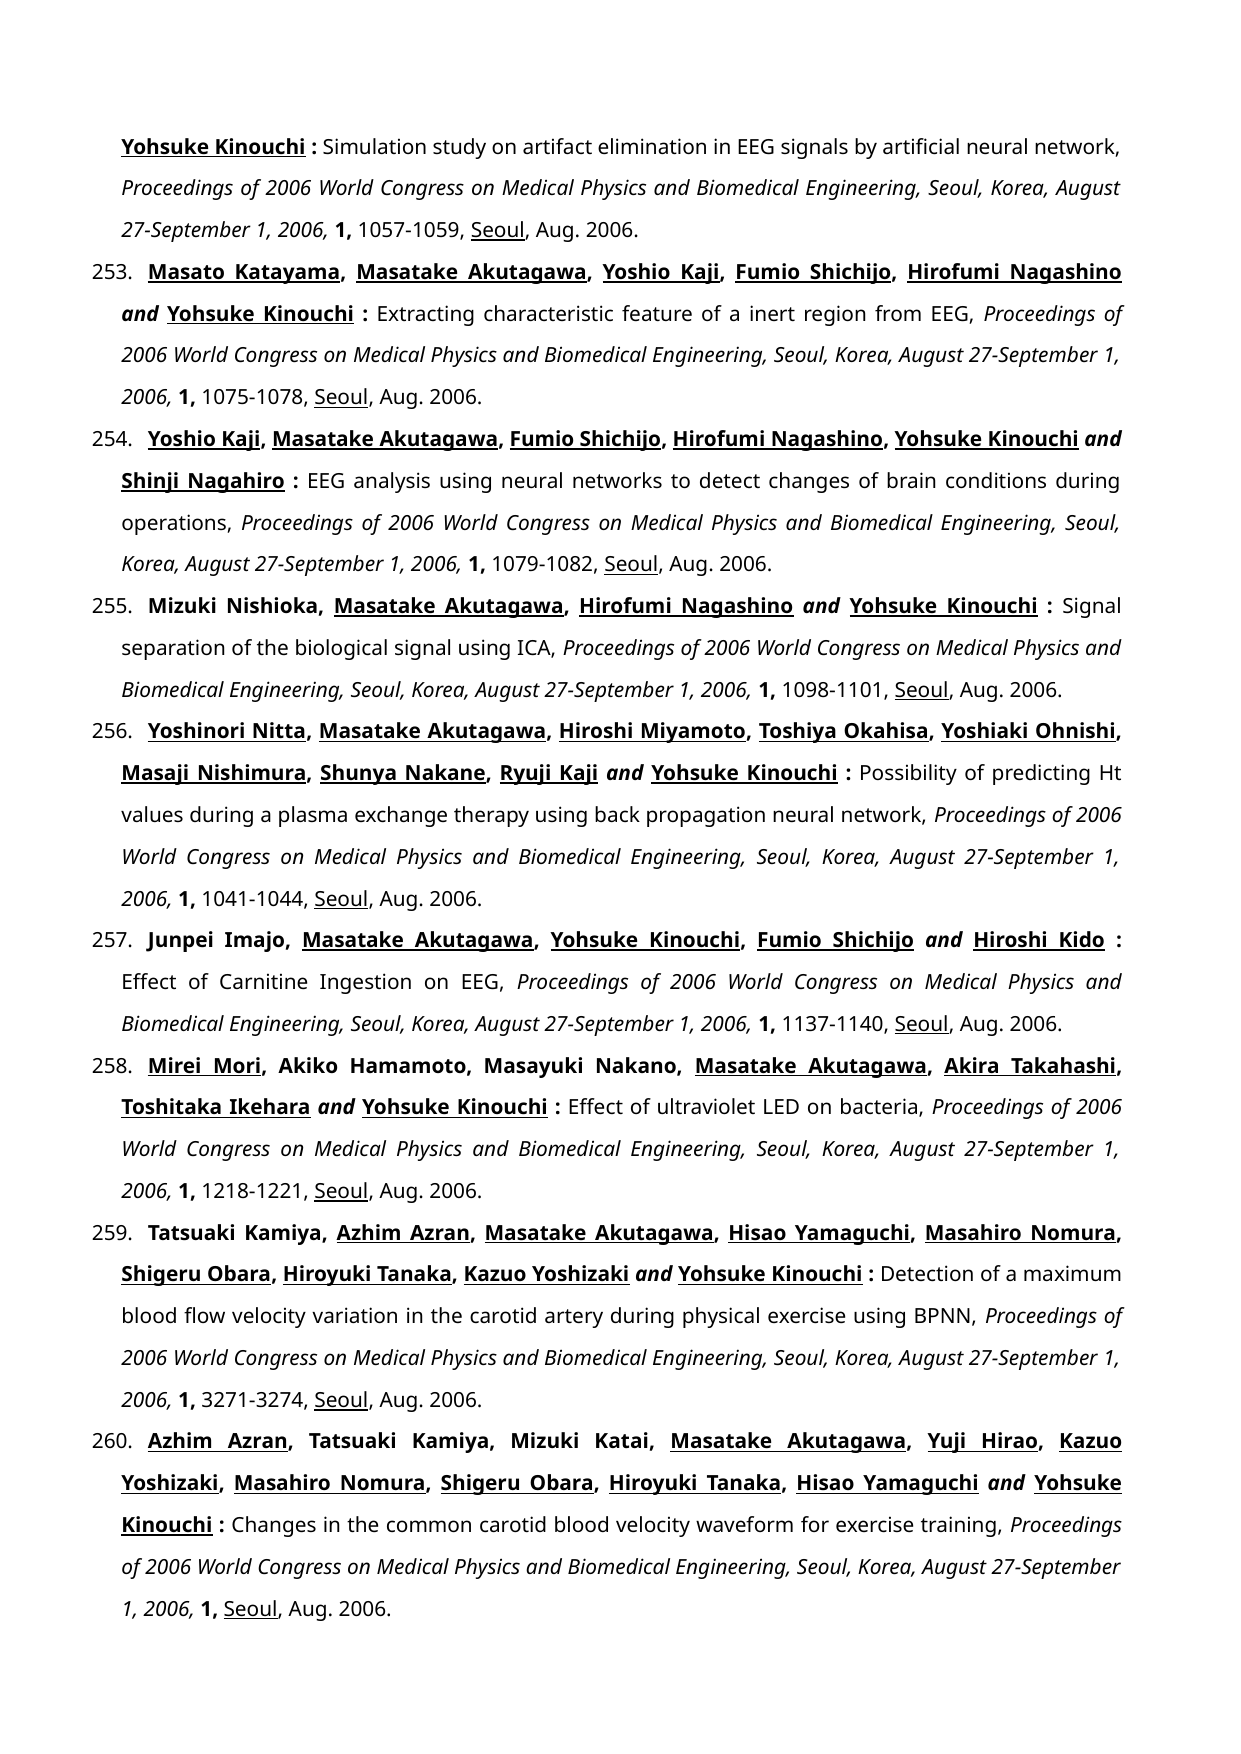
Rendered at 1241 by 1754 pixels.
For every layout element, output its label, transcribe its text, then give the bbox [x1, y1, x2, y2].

list Yoshinori Nitta, Masatake Akutagawa, Hiroshi Miyamoto, Toshiya Okahisa, Yoshiaki Ohnishi, Masaji Nishimura, Shunya Nakane, Ryuji Kaji and Yohsuke Kinouchi : Possibility of predicting Ht values during a plasma exchange therapy using back propagation neural network, Proceedings of 2006 World Congress on Medical Physics and Biomedical Engineering, Seoul, Korea, August 27-September 1, 2006, 1, 1041-1044, Seoul, Aug. 2006. [92, 710, 1122, 919]
list Mirei Mori, Akiko Hamamoto, Masayuki Nakano, Masatake Akutagawa, Akira Takahashi, Toshitaka Ikehara and Yohsuke Kinouchi : Effect of ultraviolet LED on bacteria, Proceedings of 2006 World Congress on Medical Physics and Biomedical Engineering, Seoul, Korea, August 27-September 1, 2006, 1, 1218-1221, Seoul, Aug. 2006. [92, 1044, 1122, 1211]
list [92, 125, 1122, 250]
list Junpei Imajo, Masatake Akutagawa, Yohsuke Kinouchi, Fumio Shichijo and Hiroshi Kido : Effect of Carnitine Ingestion on EEG, Proceedings of 2006 World Congress on Medical Physics and Biomedical Engineering, Seoul, Korea, August 27-September 1, 2006, 1, 1137-1140, Seoul, Aug. 2006. [92, 919, 1122, 1044]
list Yoshio Kaji, Masatake Akutagawa, Fumio Shichijo, Hirofumi Nagashino, Yohsuke Kinouchi and Shinji Nagahiro : EEG analysis using neural networks to detect changes of brain conditions during operations, Proceedings of 2006 World Congress on Medical Physics and Biomedical Engineering, Seoul, Korea, August 27-September 1, 2006, 1, 1079-1082, Seoul, Aug. 2006. [92, 417, 1122, 584]
list Masato Katayama, Masatake Akutagawa, Yoshio Kaji, Fumio Shichijo, Hirofumi Nagashino and Yohsuke Kinouchi : Extracting characteristic feature of a inert region from EEG, Proceedings of 2006 World Congress on Medical Physics and Biomedical Engineering, Seoul, Korea, August 27-September 1, 2006, 1, 1075-1078, Seoul, Aug. 2006. [92, 250, 1122, 417]
list Tatsuaki Kamiya, Azhim Azran, Masatake Akutagawa, Hisao Yamaguchi, Masahiro Nomura, Shigeru Obara, Hiroyuki Tanaka, Kazuo Yoshizaki and Yohsuke Kinouchi : Detection of a maximum blood flow velocity variation in the carotid artery during physical exercise using BPNN, Proceedings of 2006 World Congress on Medical Physics and Biomedical Engineering, Seoul, Korea, August 27-September 1, 2006, 1, 3271-3274, Seoul, Aug. 2006. [92, 1211, 1122, 1420]
list Azhim Azran, Tatsuaki Kamiya, Mizuki Katai, Masatake Akutagawa, Yuji Hirao, Kazuo Yoshizaki, Masahiro Nomura, Shigeru Obara, Hiroyuki Tanaka, Hisao Yamaguchi and Yohsuke Kinouchi : Changes in the common carotid blood velocity waveform for exercise training, Proceedings of 2006 World Congress on Medical Physics and Biomedical Engineering, Seoul, Korea, August 27-September 1, 2006, 1, Seoul, Aug. 2006. [92, 1420, 1122, 1629]
list Mizuki Nishioka, Masatake Akutagawa, Hirofumi Nagashino and Yohsuke Kinouchi : Signal separation of the biological signal using ICA, Proceedings of 2006 World Congress on Medical Physics and Biomedical Engineering, Seoul, Korea, August 27-September 1, 2006, 1, 1098-1101, Seoul, Aug. 2006. [92, 584, 1122, 710]
